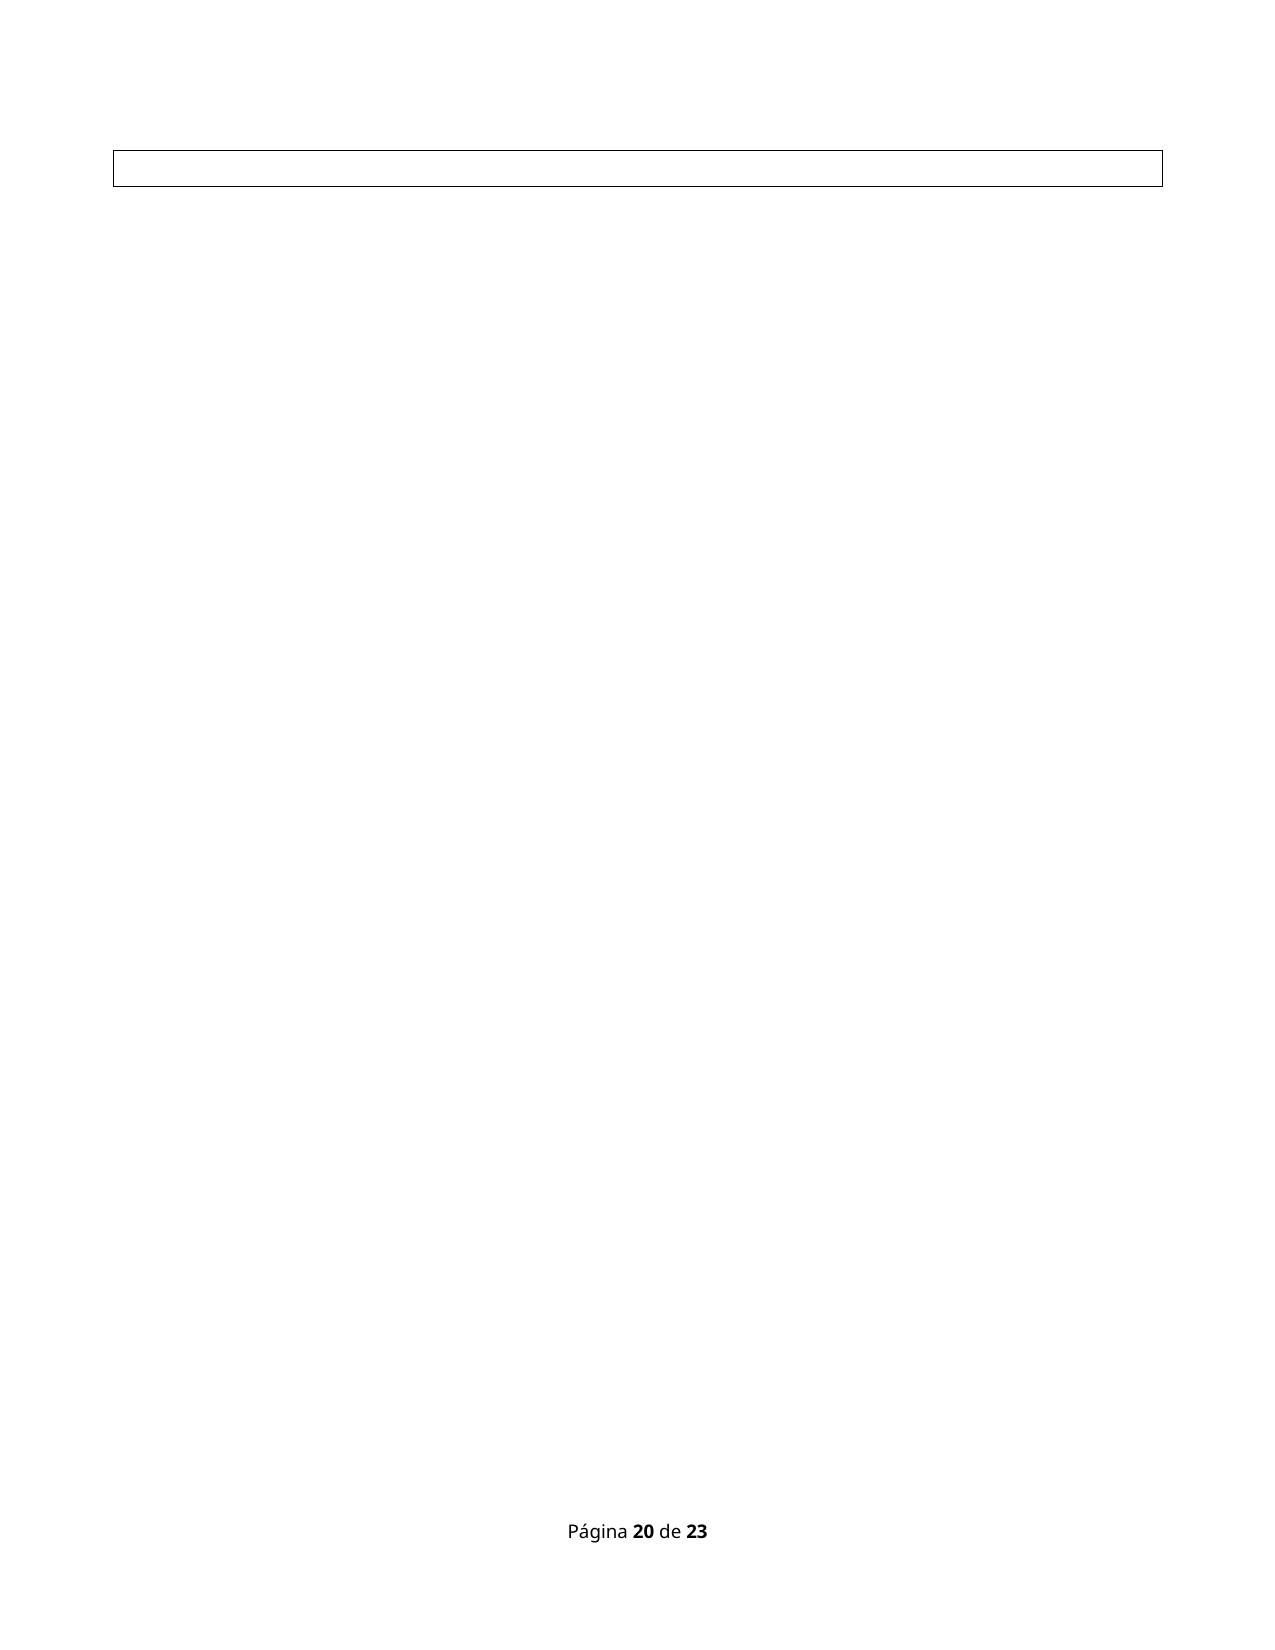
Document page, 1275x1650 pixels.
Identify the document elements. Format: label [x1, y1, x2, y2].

table_header [114, 151, 1162, 186]
